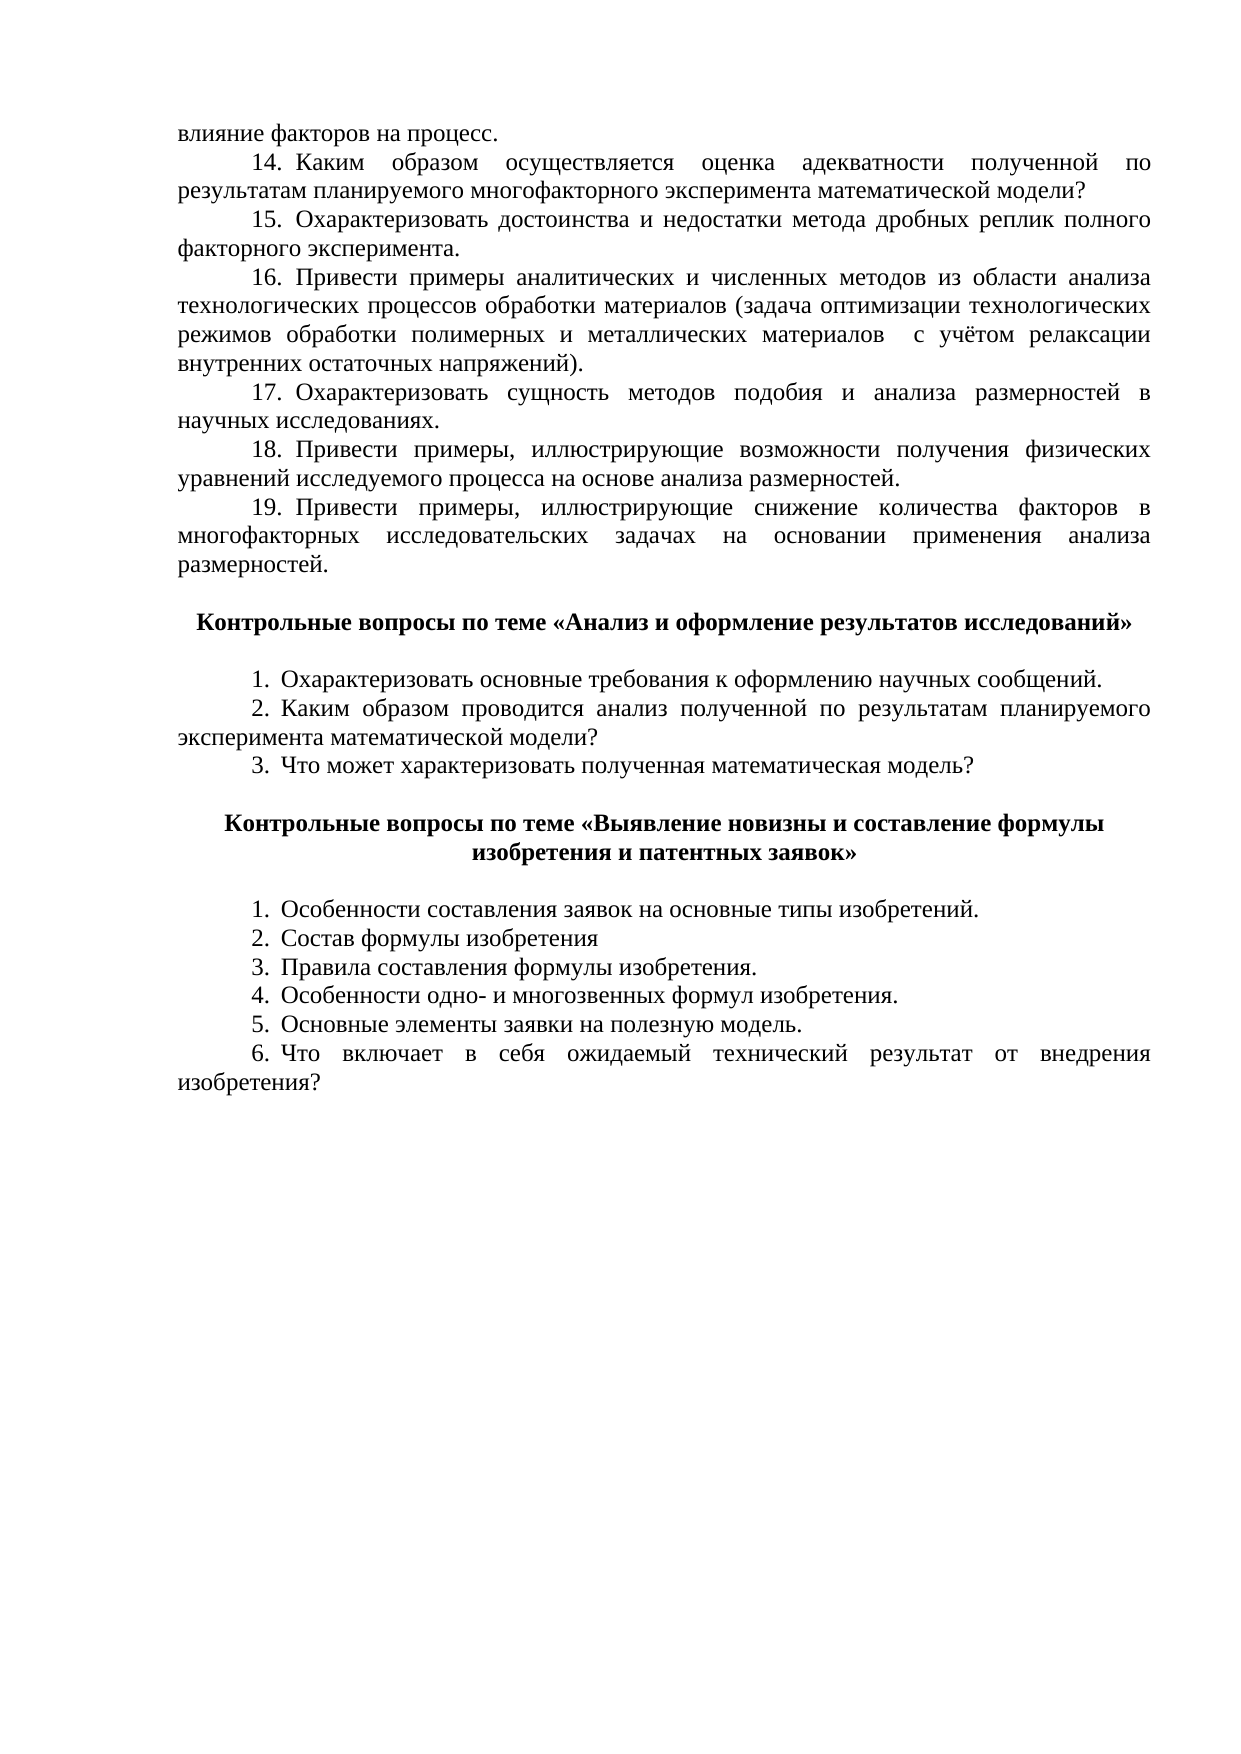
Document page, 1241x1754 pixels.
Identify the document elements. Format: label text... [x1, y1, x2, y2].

list Охарактеризовать основные требования к оформлению научных сообщений. [177, 664, 1152, 693]
list Особенности составления заявок на основные типы изобретений. [177, 894, 1152, 923]
list Правила составления формулы изобретения. [177, 952, 1152, 981]
list Каким образом проводится анализ полученной по результатам планируемого эксперимента математической модели? [177, 693, 1152, 751]
list Привести примеры, иллюстрирующие возможности получения физических уравнений исследуемого процесса на основе анализа размерностей. [177, 434, 1152, 492]
text Контрольные вопросы по теме «Выявление новизны и составление формулы изобретения и патентных заявок» [177, 808, 1152, 866]
text Контрольные вопросы по теме «Анализ и оформление результатов исследований» [177, 607, 1152, 636]
list Что включает в себя ожидаемый технический результат от внедрения изобретения? [177, 1038, 1152, 1096]
list Состав формулы изобретения [177, 923, 1152, 952]
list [177, 118, 1152, 147]
list Каким образом осуществляется оценка адекватности полученной по результатам планируемого многофакторного эксперимента математической модели? [177, 147, 1152, 204]
list Основные элементы заявки на полезную модель. [177, 1009, 1152, 1038]
list Особенности одно- и многозвенных формул изобретения. [177, 981, 1152, 1009]
list Что может характеризовать полученная математическая модель? [177, 751, 1152, 779]
list Охарактеризовать достоинства и недостатки метода дробных реплик полного факторного эксперимента. [177, 204, 1152, 262]
list Привести примеры, иллюстрирующие снижение количества факторов в многофакторных исследовательских задачах на основании применения анализа размерностей. [177, 492, 1152, 578]
list Охарактеризовать сущность методов подобия и анализа размерностей в научных исследованиях. [177, 377, 1152, 434]
list Привести примеры аналитических и численных методов из области анализа технологических процессов обработки материалов (задача оптимизации технологических режимов обработки полимерных и металлических материалов с учётом релаксации внутренних остаточных напряжений). [177, 262, 1152, 377]
